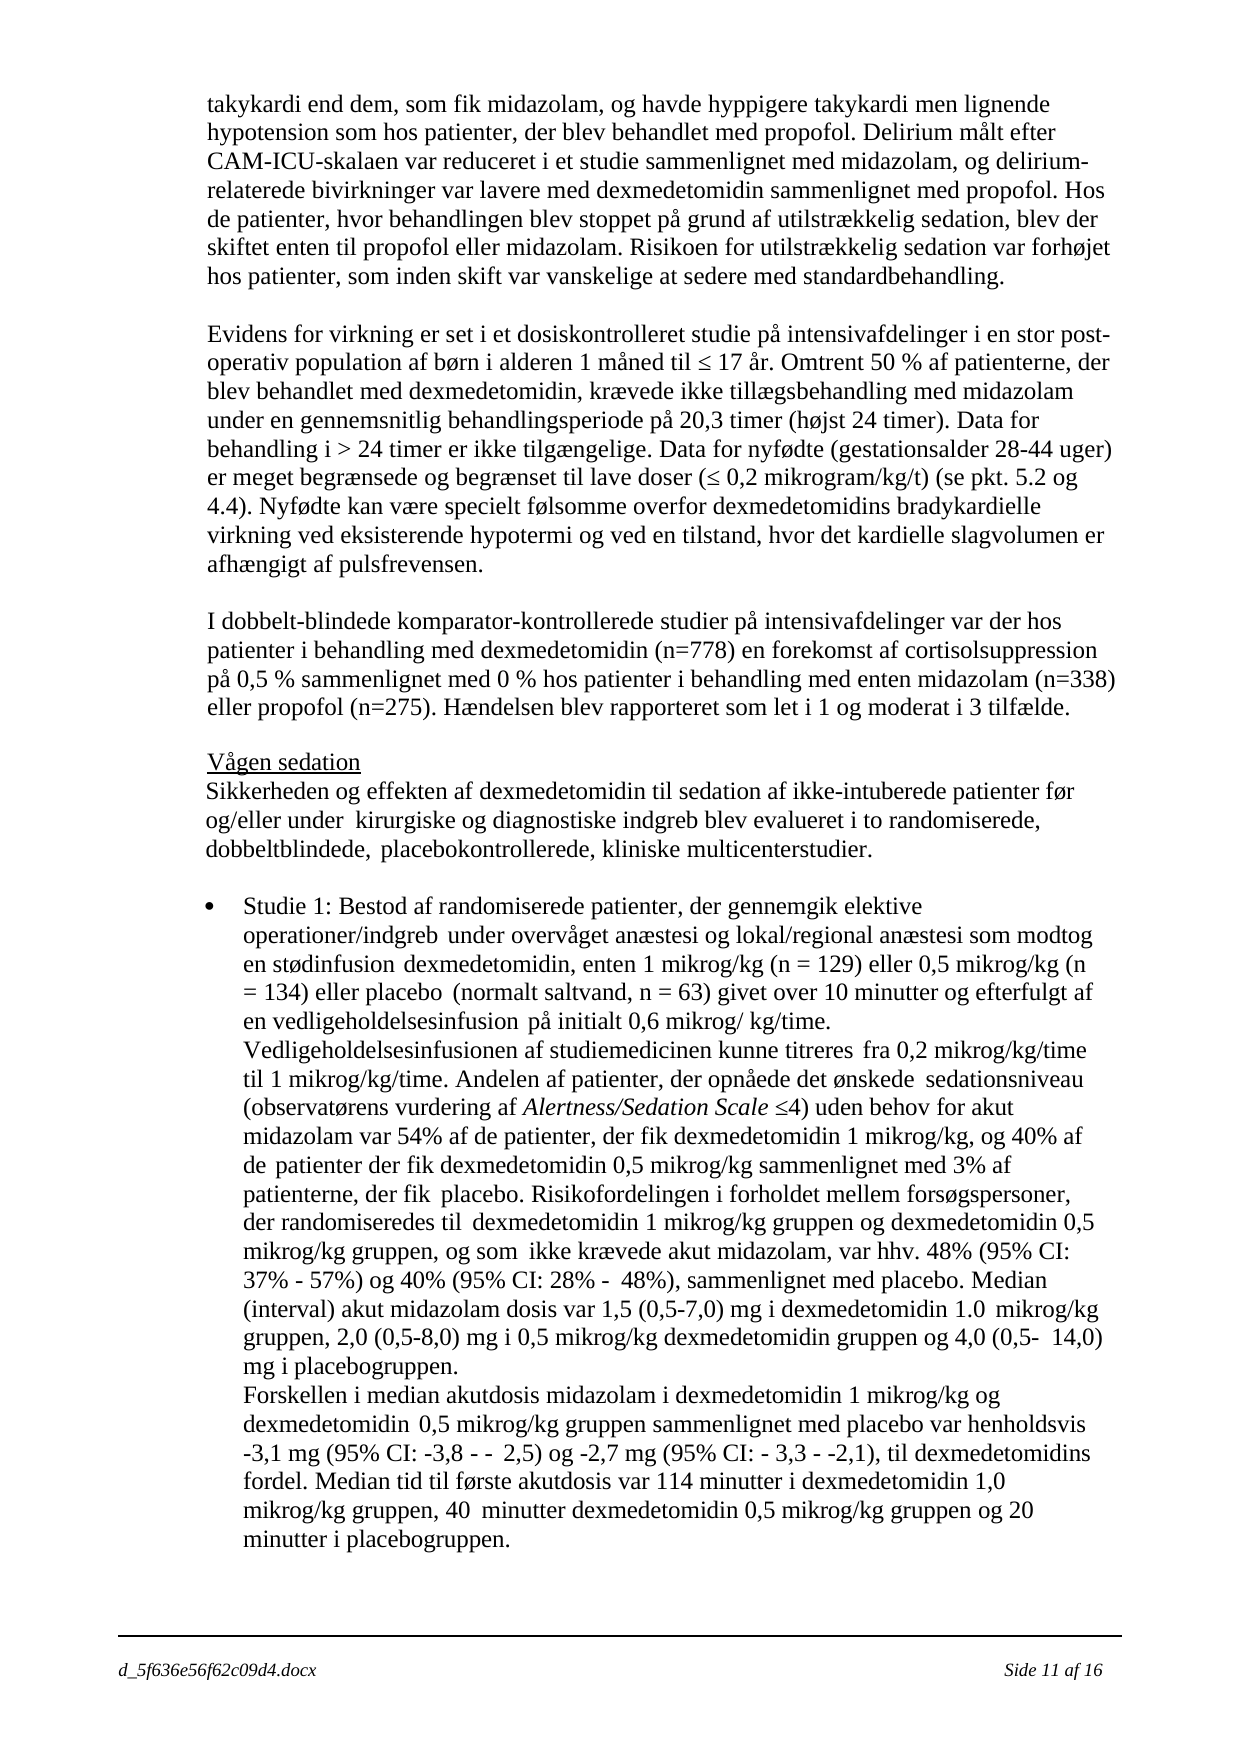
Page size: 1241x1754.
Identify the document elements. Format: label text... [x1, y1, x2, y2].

list Studie 1: Bestod af randomiserede patienter, der gennemgik elektive operationer/indgreb under overvåget anæstesi og lokal/regional anæstesi som modtog en stødinfusion dexmedetomidin, enten 1 mikrog/kg (n = 129) eller 0,5 mikrog/kg (n = 134) eller placebo (normalt saltvand, n = 63) givet over 10 minutter og efterfulgt af en vedligeholdelsesinfusion på initialt 0,6 mikrog/ kg/time. Vedligeholdelsesinfusionen af studiemedicinen kunne titreres fra 0,2 mikrog/kg/time til 1 mikrog/kg/time. Andelen af patienter, der opnåede det ønskede sedationsniveau (observatørens vurdering af Alertness/Sedation Scale ≤4) uden behov for akut midazolam var 54% af de patienter, der fik dexmedetomidin 1 mikrog/kg, og 40% af de patienter der fik dexmedetomidin 0,5 mikrog/kg sammenlignet med 3% af patienterne, der fik placebo. Risikofordelingen i forholdet mellem forsøgspersoner, der randomiseredes til dexmedetomidin 1 mikrog/kg gruppen og dexmedetomidin 0,5 mikrog/kg gruppen, og som ikke krævede akut midazolam, var hhv. 48% (95% CI: 37% - 57%) og 40% (95% CI: 28% - 48%), sammenlignet med placebo. Median (interval) akut midazolam dosis var 1,5 (0,5-7,0) mg i dexmedetomidin 1.0 mikrog/kg gruppen, 2,0 (0,5-8,0) mg i 0,5 mikrog/kg dexmedetomidin gruppen og 4,0 (0,5- 14,0) mg i placebogruppen. [205, 891, 1103, 1380]
text Evidens for virkning er set i et dosiskontrolleret studie på intensivafdelinger i en stor post-operativ population af børn i alderen 1 måned til ≤ 17 år. Omtrent 50 % af patienterne, der blev behandlet med dexmedetomidin, krævede ikke tillægsbehandling med midazolam under en gennemsnitlig behandlingsperiode på 20,3 timer (højst 24 timer). Data for behandling i > 24 timer er ikke tilgængelige. Data for nyfødte (gestationsalder 28-44 uger) er meget begrænsede og begrænset til lave doser (≤ 0,2 mikrogram/kg/t) (se pkt. 5.2 og 4.4). Nyfødte kan være specielt følsomme overfor dexmedetomidins bradykardielle virkning ved eksisterende hypotermi og ved en tilstand, hvor det kardielle slagvolumen er afhængigt af pulsfrevensen. [118, 319, 1122, 577]
text Forskellen i median akutdosis midazolam i dexmedetomidin 1 mikrog/kg og dexmedetomidin 0,5 mikrog/kg gruppen sammenlignet med placebo var henholdsvis -3,1 mg (95% CI: -3,8 - - 2,5) og -2,7 mg (95% CI: - 3,3 - -2,1), til dexmedetomidins fordel. Median tid til første akutdosis var 114 minutter i dexmedetomidin 1,0 mikrog/kg gruppen, 40 minutter dexmedetomidin 0,5 mikrog/kg gruppen og 20 minutter i placebogruppen. [243, 1380, 1096, 1553]
text Sikkerheden og effekten af dexmedetomidin til sedation af ikke-intuberede patienter før og/eller under kirurgiske og diagnostiske indgreb blev evalueret i to randomiserede, dobbeltblindede, placebokontrollerede, kliniske multicenterstudier. [205, 776, 1111, 862]
text I dobbelt-blindede komparator-kontrollerede studier på intensivafdelinger var der hos patienter i behandling med dexmedetomidin (n=778) en forekomst af cortisolsuppression på 0,5 % sammenlignet med 0 % hos patienter i behandling med enten midazolam (n=338) eller propofol (n=275). Hændelsen blev rapporteret som let i 1 og moderat i 3 tilfælde. [118, 606, 1122, 721]
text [118, 89, 1122, 290]
text Vågen sedation [130, 750, 1122, 776]
